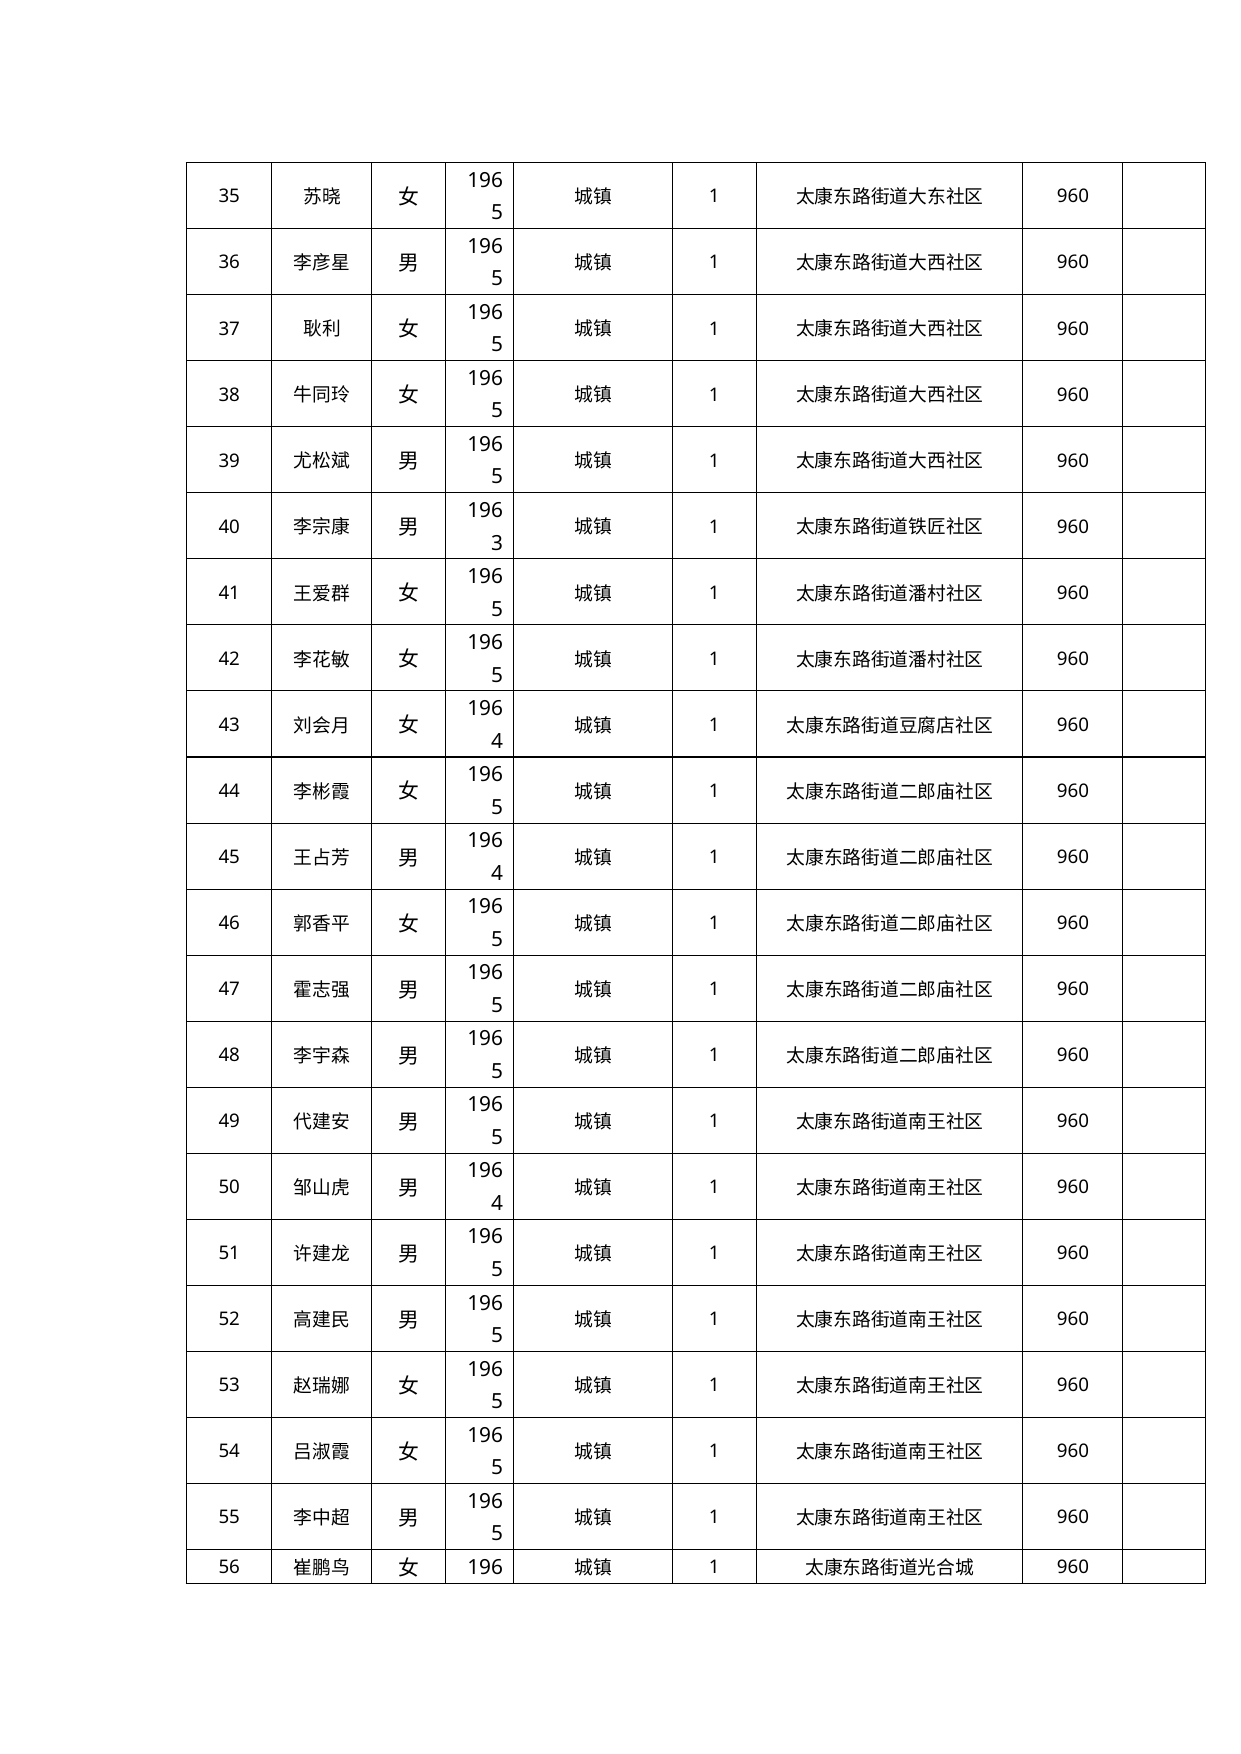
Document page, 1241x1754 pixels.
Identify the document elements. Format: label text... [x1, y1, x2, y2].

table_cell 40 [187, 493, 271, 558]
table_cell 47 [187, 956, 271, 1021]
table_cell [1123, 493, 1205, 558]
table_cell 太康东路街道大西社区 [757, 295, 1022, 360]
table_cell 尤松斌 [272, 427, 371, 492]
table_cell 太康东路街道二郎庙社区 [757, 824, 1022, 888]
table_cell [1123, 1154, 1205, 1219]
table_cell 960 [1023, 361, 1122, 426]
table_cell [1123, 1550, 1205, 1582]
table_cell 1965 [446, 758, 513, 822]
table_cell 男 [372, 229, 445, 294]
table_cell 1965 [446, 559, 513, 624]
table_cell 牛同玲 [272, 361, 371, 426]
table_cell 1 [673, 1484, 756, 1549]
table_cell 太康东路街道南王社区 [757, 1484, 1022, 1549]
table_cell 城镇 [514, 361, 672, 426]
table_cell 960 [1023, 1550, 1122, 1582]
table_cell 36 [187, 229, 271, 294]
table_cell 城镇 [514, 956, 672, 1021]
table_cell 55 [187, 1484, 271, 1549]
table_cell 1965 [446, 427, 513, 492]
table_cell 许建龙 [272, 1220, 371, 1285]
table_cell 王占芳 [272, 824, 371, 888]
table_cell 1 [673, 758, 756, 822]
table_cell 太康东路街道豆腐店社区 [757, 691, 1022, 756]
table_cell 1964 [446, 691, 513, 756]
table_cell 1 [673, 956, 756, 1021]
table_cell 霍志强 [272, 956, 371, 1021]
table_cell 太康东路街道二郎庙社区 [757, 956, 1022, 1021]
table_cell 吕淑霞 [272, 1418, 371, 1483]
table_cell 38 [187, 361, 271, 426]
table_cell 男 [372, 956, 445, 1021]
table_cell 1 [673, 559, 756, 624]
table_cell 960 [1023, 1418, 1122, 1483]
table_cell [1123, 559, 1205, 624]
table_cell 女 [372, 1352, 445, 1417]
table_cell 1965 [446, 229, 513, 294]
table_cell 1964 [446, 824, 513, 888]
table_cell 男 [372, 1022, 445, 1087]
table_cell 李中超 [272, 1484, 371, 1549]
table_cell 1965 [446, 163, 513, 228]
table_cell 城镇 [514, 1286, 672, 1351]
table_cell 太康东路街道大西社区 [757, 229, 1022, 294]
table_cell 960 [1023, 625, 1122, 690]
table_cell 城镇 [514, 1022, 672, 1087]
table_cell 男 [372, 427, 445, 492]
table_cell 男 [372, 1484, 445, 1549]
table_cell 王爱群 [272, 559, 371, 624]
table_cell 太康东路街道光合城 [757, 1550, 1022, 1582]
table_cell 女 [372, 163, 445, 228]
table_cell 太康东路街道潘村社区 [757, 559, 1022, 624]
table_cell 1965 [446, 1550, 513, 1582]
table_cell 1 [673, 1154, 756, 1219]
table_cell 1965 [446, 1220, 513, 1285]
table_cell 960 [1023, 1088, 1122, 1153]
table_cell 1965 [446, 1286, 513, 1351]
table_cell [1123, 163, 1205, 228]
table_cell 耿利 [272, 295, 371, 360]
table_cell 城镇 [514, 427, 672, 492]
table_cell 45 [187, 824, 271, 888]
table_cell 960 [1023, 229, 1122, 294]
table_cell 1 [673, 427, 756, 492]
table_cell 1 [673, 625, 756, 690]
table_cell 太康东路街道铁匠社区 [757, 493, 1022, 558]
table_cell [1123, 1088, 1205, 1153]
table_cell 960 [1023, 1352, 1122, 1417]
table_cell 李彦星 [272, 229, 371, 294]
table_cell 女 [372, 1550, 445, 1582]
table_cell [1123, 625, 1205, 690]
table_cell 49 [187, 1088, 271, 1153]
table_cell 男 [372, 493, 445, 558]
table_cell 1 [673, 163, 756, 228]
table_cell 男 [372, 1286, 445, 1351]
table_cell 城镇 [514, 493, 672, 558]
table_cell [1123, 295, 1205, 360]
table_cell 女 [372, 890, 445, 954]
table_cell [1123, 229, 1205, 294]
table_cell 44 [187, 758, 271, 822]
table_cell 960 [1023, 493, 1122, 558]
table_cell 太康东路街道大西社区 [757, 427, 1022, 492]
table_cell 女 [372, 625, 445, 690]
table_cell 李花敏 [272, 625, 371, 690]
table_cell 1965 [446, 625, 513, 690]
table_cell 960 [1023, 956, 1122, 1021]
table_cell [1123, 956, 1205, 1021]
table_cell 城镇 [514, 229, 672, 294]
table_cell [1123, 1484, 1205, 1549]
table_cell 960 [1023, 758, 1122, 822]
table_cell 崔鹏鸟 [272, 1550, 371, 1582]
table_cell 1 [673, 1286, 756, 1351]
table_cell 1 [673, 1550, 756, 1582]
table_cell 35 [187, 163, 271, 228]
table_cell 1 [673, 1418, 756, 1483]
table_cell 960 [1023, 1022, 1122, 1087]
table_cell 1965 [446, 890, 513, 954]
table_cell 43 [187, 691, 271, 756]
table_cell 太康东路街道二郎庙社区 [757, 758, 1022, 822]
table_cell 1 [673, 1352, 756, 1417]
table_cell 男 [372, 824, 445, 888]
table_cell 代建安 [272, 1088, 371, 1153]
table_cell 赵瑞娜 [272, 1352, 371, 1417]
table_cell 太康东路街道潘村社区 [757, 625, 1022, 690]
table_cell 51 [187, 1220, 271, 1285]
table_cell 41 [187, 559, 271, 624]
table_cell 城镇 [514, 691, 672, 756]
table_cell 城镇 [514, 295, 672, 360]
table_cell 城镇 [514, 1088, 672, 1153]
table_cell 女 [372, 295, 445, 360]
table_cell 48 [187, 1022, 271, 1087]
table_cell 960 [1023, 1154, 1122, 1219]
table_cell 960 [1023, 295, 1122, 360]
table_cell [1123, 824, 1205, 888]
table_cell 男 [372, 1154, 445, 1219]
table_cell 城镇 [514, 1550, 672, 1582]
table_cell 城镇 [514, 1352, 672, 1417]
table_cell 太康东路街道二郎庙社区 [757, 1022, 1022, 1087]
table_cell 城镇 [514, 1418, 672, 1483]
table_cell 1965 [446, 1484, 513, 1549]
table_cell 1965 [446, 1022, 513, 1087]
table_cell 960 [1023, 691, 1122, 756]
table_cell 39 [187, 427, 271, 492]
table_cell 李宇森 [272, 1022, 371, 1087]
table_cell 城镇 [514, 890, 672, 954]
table_cell 李宗康 [272, 493, 371, 558]
table_cell 1965 [446, 295, 513, 360]
table_cell 女 [372, 758, 445, 822]
table_cell 城镇 [514, 1220, 672, 1285]
table_cell 邹山虎 [272, 1154, 371, 1219]
table_cell 苏晓 [272, 163, 371, 228]
table_cell 37 [187, 295, 271, 360]
table_cell 城镇 [514, 1154, 672, 1219]
table_cell 女 [372, 559, 445, 624]
table_cell 城镇 [514, 824, 672, 888]
table_cell 53 [187, 1352, 271, 1417]
table_cell 960 [1023, 427, 1122, 492]
table_cell 城镇 [514, 163, 672, 228]
table_cell 960 [1023, 824, 1122, 888]
table_cell 太康东路街道二郎庙社区 [757, 890, 1022, 954]
table_cell 1965 [446, 1088, 513, 1153]
table_cell [1123, 427, 1205, 492]
table_cell [1123, 758, 1205, 822]
table_cell 960 [1023, 1484, 1122, 1549]
table_cell 郭香平 [272, 890, 371, 954]
table_cell 高建民 [272, 1286, 371, 1351]
table_cell 太康东路街道南王社区 [757, 1352, 1022, 1417]
table_cell 城镇 [514, 758, 672, 822]
table_cell 城镇 [514, 559, 672, 624]
table_cell 50 [187, 1154, 271, 1219]
table_cell 城镇 [514, 625, 672, 690]
table_cell [1123, 1022, 1205, 1087]
table_cell 刘会月 [272, 691, 371, 756]
table_cell 1965 [446, 1352, 513, 1417]
table_cell [1123, 1286, 1205, 1351]
table_cell 1 [673, 890, 756, 954]
table_cell 42 [187, 625, 271, 690]
table_cell 1 [673, 493, 756, 558]
table_cell 46 [187, 890, 271, 954]
table_cell 太康东路街道大东社区 [757, 163, 1022, 228]
table_cell 960 [1023, 1286, 1122, 1351]
table_cell 1964 [446, 1154, 513, 1219]
table_cell [1123, 1220, 1205, 1285]
table_cell 1 [673, 691, 756, 756]
table_cell 女 [372, 691, 445, 756]
table_cell [1123, 1352, 1205, 1417]
table_cell 1965 [446, 361, 513, 426]
table_cell 52 [187, 1286, 271, 1351]
table_cell 太康东路街道南王社区 [757, 1286, 1022, 1351]
table_cell 城镇 [514, 1484, 672, 1549]
table_cell 960 [1023, 163, 1122, 228]
table_cell 1 [673, 229, 756, 294]
table_cell 1 [673, 361, 756, 426]
table_cell 56 [187, 1550, 271, 1582]
table_cell [1123, 361, 1205, 426]
table_cell [1123, 890, 1205, 954]
table_cell 54 [187, 1418, 271, 1483]
table_cell 1 [673, 824, 756, 888]
table_cell 太康东路街道南王社区 [757, 1154, 1022, 1219]
table_cell 太康东路街道南王社区 [757, 1418, 1022, 1483]
table_cell 李彬霞 [272, 758, 371, 822]
table_cell 太康东路街道南王社区 [757, 1088, 1022, 1153]
table_cell 960 [1023, 559, 1122, 624]
table_cell 男 [372, 1088, 445, 1153]
table_cell 女 [372, 361, 445, 426]
table_cell 1 [673, 295, 756, 360]
table_cell 960 [1023, 890, 1122, 954]
table_cell 1 [673, 1022, 756, 1087]
table_cell 太康东路街道南王社区 [757, 1220, 1022, 1285]
table_cell 1 [673, 1088, 756, 1153]
table_cell 1 [673, 1220, 756, 1285]
table_cell 1965 [446, 1418, 513, 1483]
table_cell 960 [1023, 1220, 1122, 1285]
table_cell [1123, 1418, 1205, 1483]
table_cell 1963 [446, 493, 513, 558]
table_cell 太康东路街道大西社区 [757, 361, 1022, 426]
table_cell [1123, 691, 1205, 756]
table_cell 男 [372, 1220, 445, 1285]
table_cell 1965 [446, 956, 513, 1021]
table_cell 女 [372, 1418, 445, 1483]
